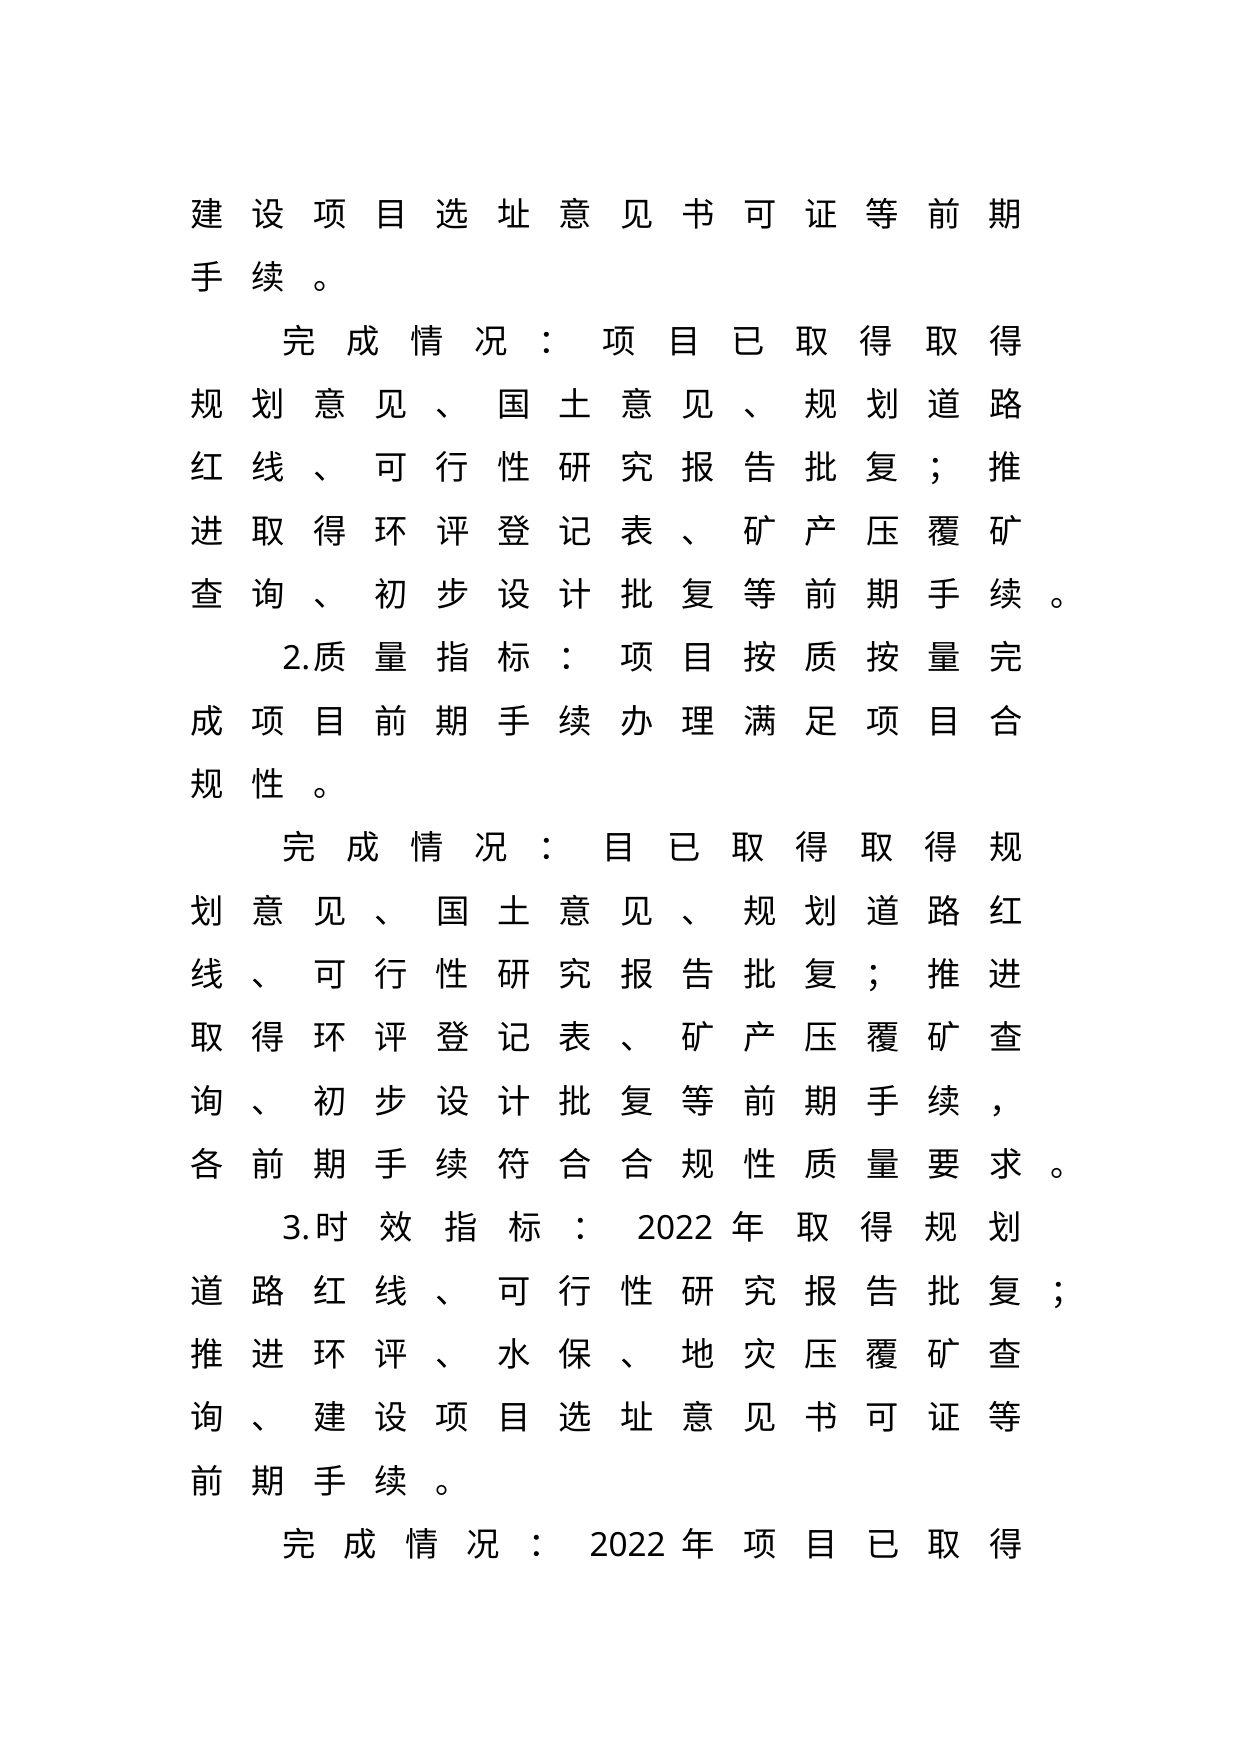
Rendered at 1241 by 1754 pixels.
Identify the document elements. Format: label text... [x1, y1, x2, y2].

list 完成情况：目已取得取得规划意见、国土意见、规划道路红线、可行性研究报告批复；推进取得环评登记表、矿产压覆矿查询、初步设计批复等前期手续，各前期手续符合合规性质量要求。 [190, 814, 1050, 1194]
text 2.质量指标：项目按质按量完成项目前期手续办理满足项目合规性。 [190, 624, 1050, 814]
list 3.时效指标：2022年取得规划道路红线、可行性研究报告批复；推进环评、水保、地灾压覆矿查询、建设项目选址意见书可证等前期手续。 [190, 1194, 1050, 1510]
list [190, 1510, 1050, 1574]
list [190, 180, 1050, 307]
list 完成情况：项目已取得取得规划意见、国土意见、规划道路红线、可行性研究报告批复；推进取得环评登记表、矿产压覆矿查询、初步设计批复等前期手续。 [190, 307, 1050, 624]
